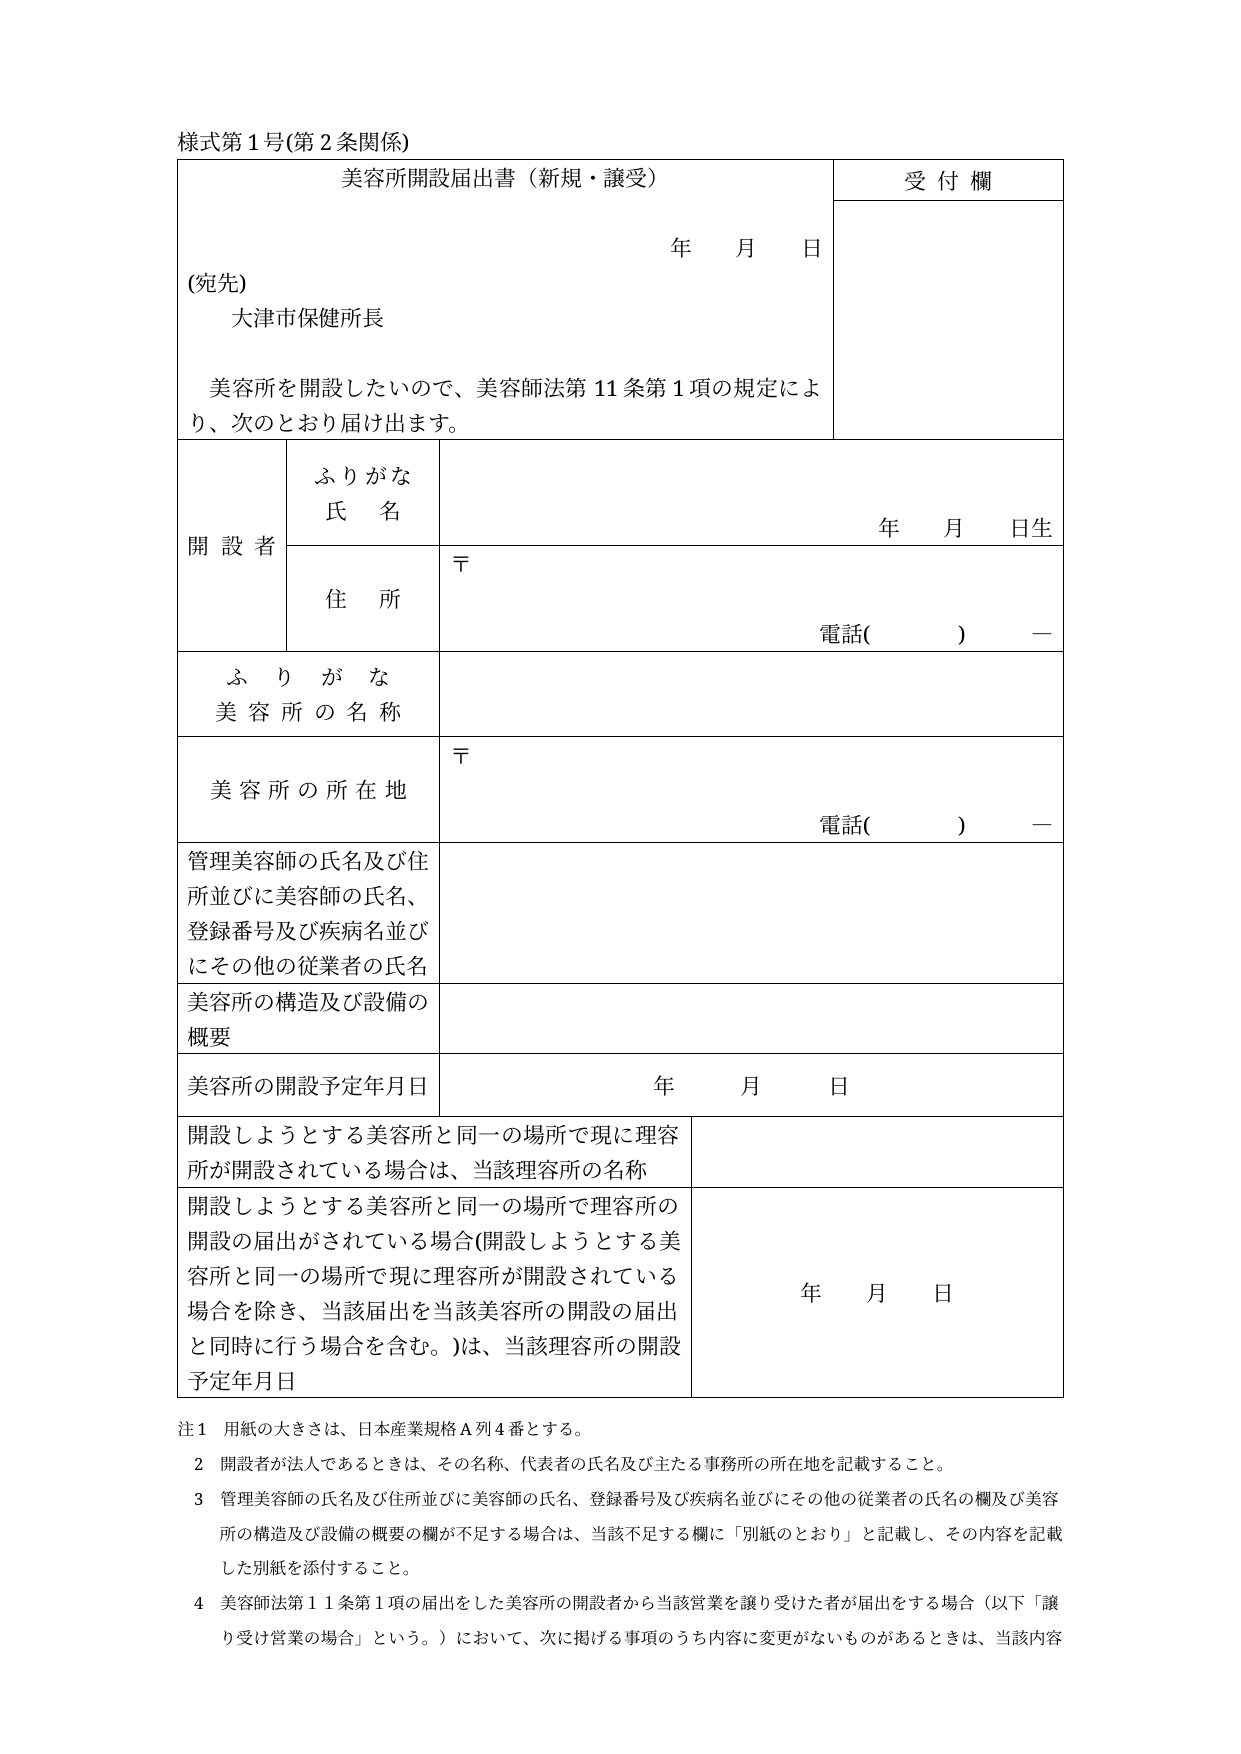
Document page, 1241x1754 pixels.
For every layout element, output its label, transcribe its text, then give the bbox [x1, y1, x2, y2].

table_cell [440, 984, 1063, 1053]
table_header 美容所開設届出書（新規・譲受） 年 月 日 (宛先) 大津市保健所長 美容所を開設したいので、美容師法第11条第1項の規定により、次のとおり届け出ます。 [178, 160, 833, 439]
table_cell 〒 電話( ) ― [440, 737, 1063, 842]
text 2 開設者が法人であるときは、その名称、代表者の氏名及び主たる事務所の所在地を記載すること。 [177, 1446, 1063, 1480]
text 様式第1号(第2条関係) [177, 124, 1063, 159]
table_cell 美容所の構造及び設備の概要 [178, 984, 439, 1053]
table_cell ふりがな 氏名 [287, 440, 439, 545]
text 3 管理美容師の氏名及び住所並びに美容師の氏名、登録番号及び疾病名並びにその他の従業者の氏名の欄及び美容所の構造及び設備の概要の欄が不足する場合は、当該不足する欄に「別紙のとおり」と記載し、その内容を記載した別紙を添付すること。 [194, 1480, 1063, 1585]
table_cell 管理美容師の氏名及び住所並びに美容師の氏名、登録番号及び疾病名並びにその他の従業者の氏名 [178, 843, 439, 982]
table_cell 年 月 日生 [440, 440, 1063, 545]
table_cell 開設者 [178, 440, 286, 651]
text 注1 用紙の大きさは、日本産業規格A列4番とする。 [177, 1411, 1063, 1446]
table_cell [440, 652, 1063, 736]
table_cell 年 月 日 [692, 1188, 1063, 1397]
table_cell 〒 電話( ) ― [440, 546, 1063, 651]
table_cell ふりがな 美容所の名称 [178, 652, 439, 736]
table_cell 年 月 日 [440, 1054, 1063, 1116]
table_cell 美容所の開設予定年月日 [178, 1054, 439, 1116]
table_cell 住所 [287, 546, 439, 651]
table_cell 開設しようとする美容所と同一の場所で理容所の開設の届出がされている場合(開設しようとする美容所と同一の場所で現に理容所が開設されている場合を除き、当該届出を当該美容所の開設の届出と同時に行う場合を含む。)は、当該理容所の開設予定年月日 [178, 1188, 691, 1397]
table_cell [440, 843, 1063, 982]
table_cell 開設しようとする美容所と同一の場所で現に理容所が開設されている場合は、当該理容所の名称 [178, 1117, 691, 1187]
table_cell [692, 1117, 1063, 1187]
table_cell [834, 201, 1063, 439]
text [194, 1585, 1063, 1655]
table_header 受付欄 [834, 160, 1063, 200]
table_cell 美容所の所在地 [178, 737, 439, 842]
